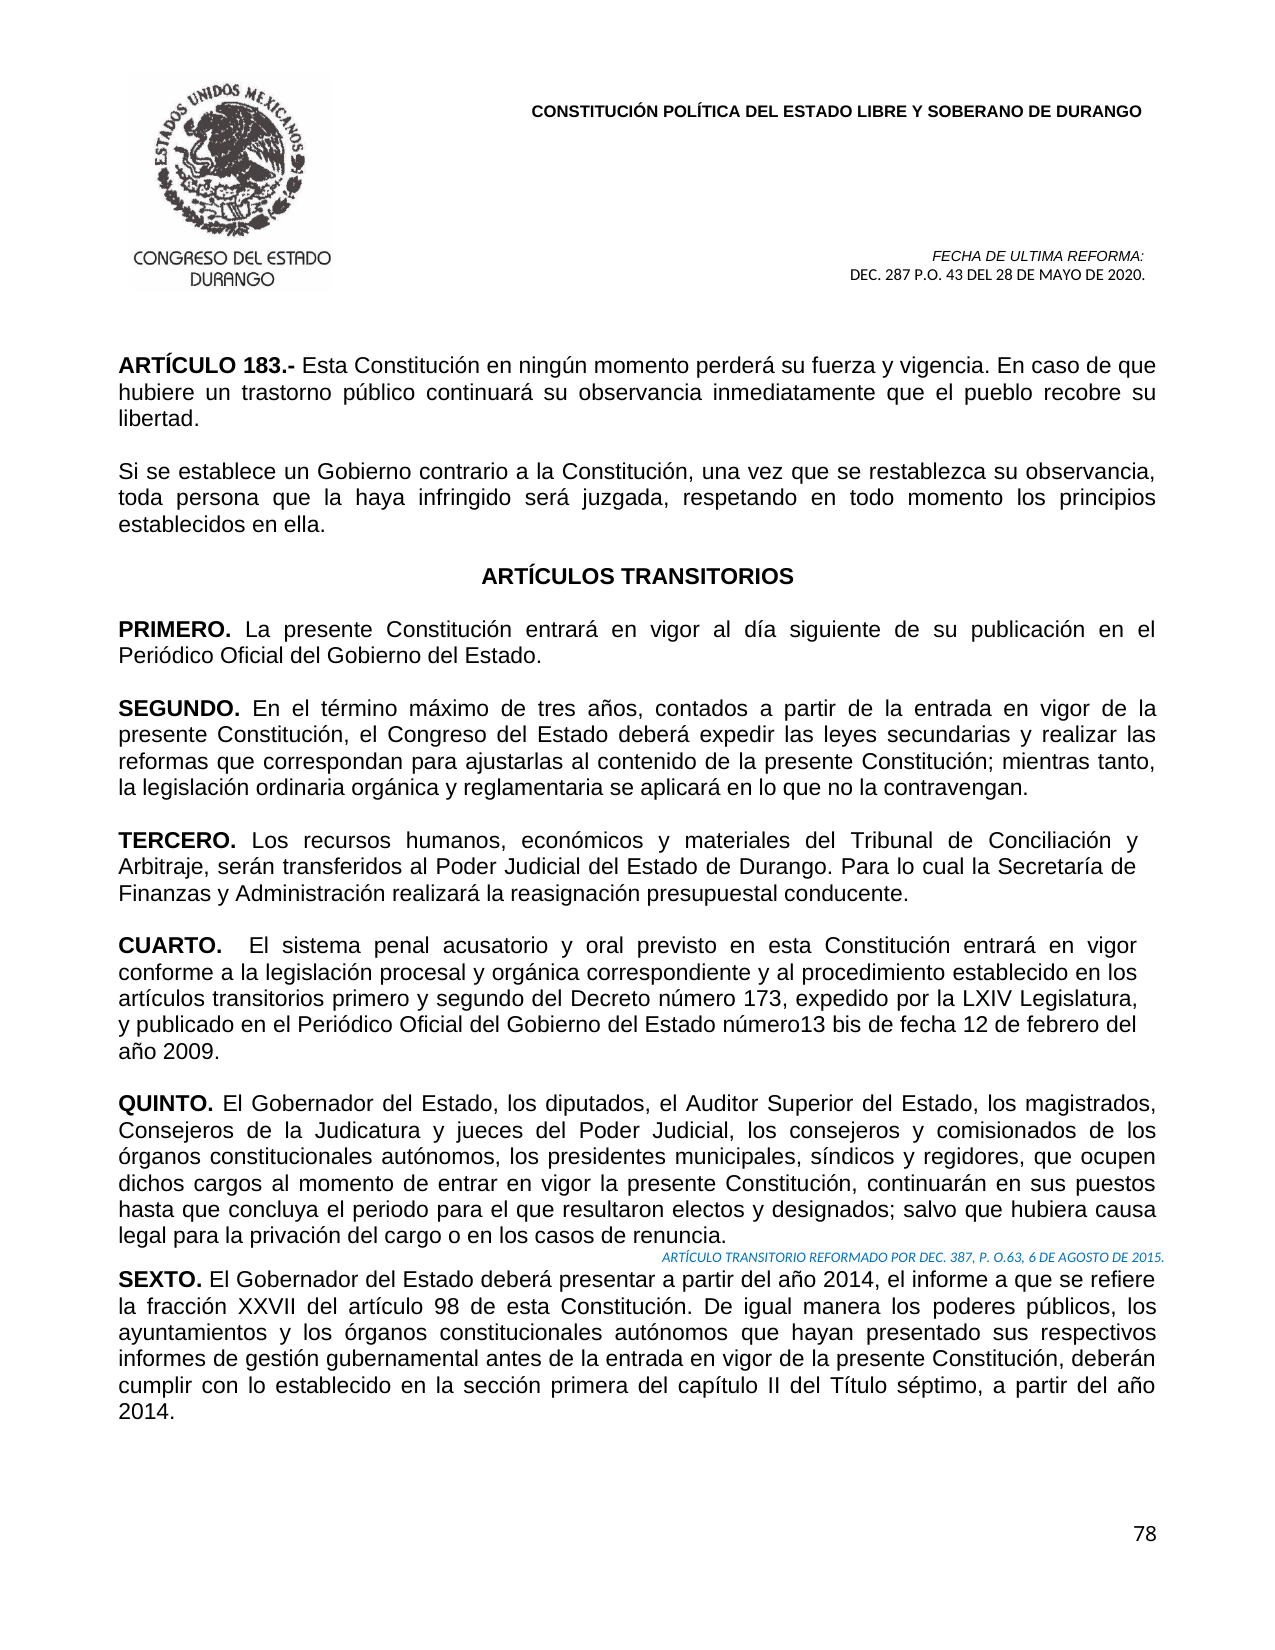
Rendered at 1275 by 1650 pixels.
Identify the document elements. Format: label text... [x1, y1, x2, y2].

picture [129, 73, 333, 293]
text SEGUNDO. En el término máximo de tres años, contados a partir de la entrada en vigor de la presente Constitución, el Congreso del Estado deberá expedir las leyes secundarias y realizar las reformas que correspondan para ajustarlas al contenido de la presente Constitución; mientras tanto, la legislación ordinaria orgánica y reglamentaria se aplicará en lo que no la contravengan. [118, 695, 1157, 801]
text QUINTO. El Gobernador del Estado, los diputados, el Auditor Superior del Estado, los magistrados, Consejeros de la Judicatura y jueces del Poder Judicial, los consejeros y comisionados de los órganos constitucionales autónomos, los presidentes municipales, síndicos y regidores, que ocupen dichos cargos al momento de entrar en vigor la presente Constitución, continuarán en sus puestos hasta que concluya el periodo para el que resultaron electos y designados; salvo que hubiera causa legal para la privación del cargo o en los casos de renuncia. [118, 1090, 1157, 1248]
text SEXTO. El Gobernador del Estado deberá presentar a partir del año 2014, el informe a que se refiere la fracción XXVII del artículo 98 de esta Constitución. De igual manera los poderes públicos, los ayuntamientos y los órganos constitucionales autónomos que hayan presentado sus respectivos informes de gestión gubernamental antes de la entrada en vigor de la presente Constitución, deberán cumplir con lo establecido en la sección primera del capítulo II del Título séptimo, a partir del año 2014. [118, 1266, 1157, 1424]
text Si se establece un Gobierno contrario a la Constitución, una vez que se restablezca su observancia, toda persona que la haya infringido será juzgada, respetando en todo momento los principios establecidos en ella. [118, 458, 1157, 537]
text ARTÍCULO TRANSITORIO REFORMADO POR DEC. 387, P. O.63, 6 DE AGOSTO DE 2015. [118, 1248, 1167, 1266]
text ARTÍCULOS TRANSITORIOS [118, 563, 1157, 590]
text ARTÍCULO 183.- Esta Constitución en ningún momento perderá su fuerza y vigencia. En caso de que hubiere un trastorno público continuará su observancia inmediatamente que el pueblo recobre su libertad. [118, 352, 1157, 432]
text PRIMERO. La presente Constitución entrará en vigor al día siguiente de su publicación en el Periódico Oficial del Gobierno del Estado. [118, 616, 1157, 669]
text TERCERO. Los recursos humanos, económicos y materiales del Tribunal de Conciliación y Arbitraje, serán transferidos al Poder Judicial del Estado de Durango. Para lo cual la Secretaría de Finanzas y Administración realizará la reasignación presupuestal conducente. [118, 827, 1138, 906]
text CUARTO. El sistema penal acusatorio y oral previsto en esta Constitución entrará en vigor conforme a la legislación procesal y orgánica correspondiente y al procedimiento establecido en los artículos transitorios primero y segundo del Decreto número 173, expedido por la LXIV Legislatura, y publicado en el Periódico Oficial del Gobierno del Estado número13 bis de fecha 12 de febrero del año 2009. [118, 932, 1138, 1064]
